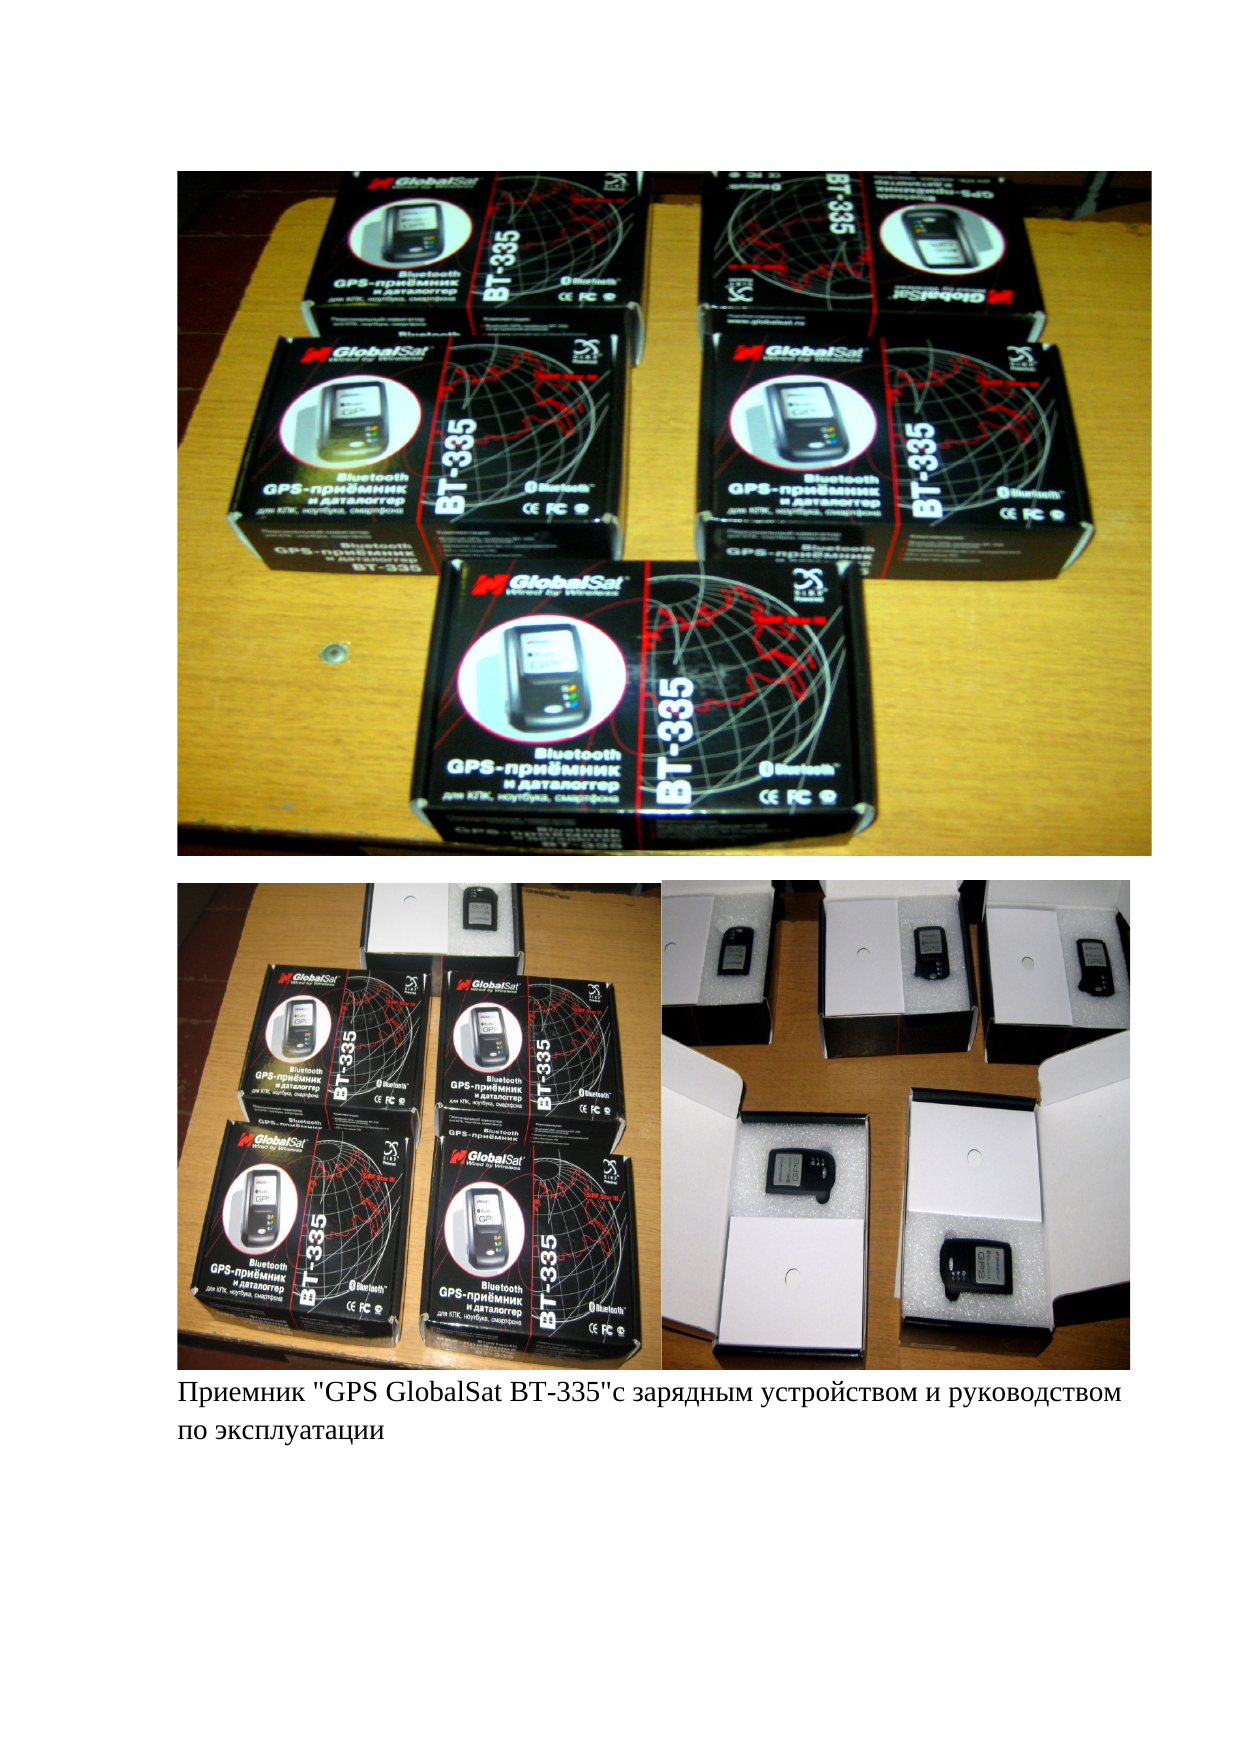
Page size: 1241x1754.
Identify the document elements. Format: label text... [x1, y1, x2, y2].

picture [177, 880, 1131, 1370]
text Приемник "GPS GlobalSat BT-335"с зарядным устройством и руководством по эксплуатации [177, 1374, 1152, 1446]
picture [177, 171, 1152, 856]
